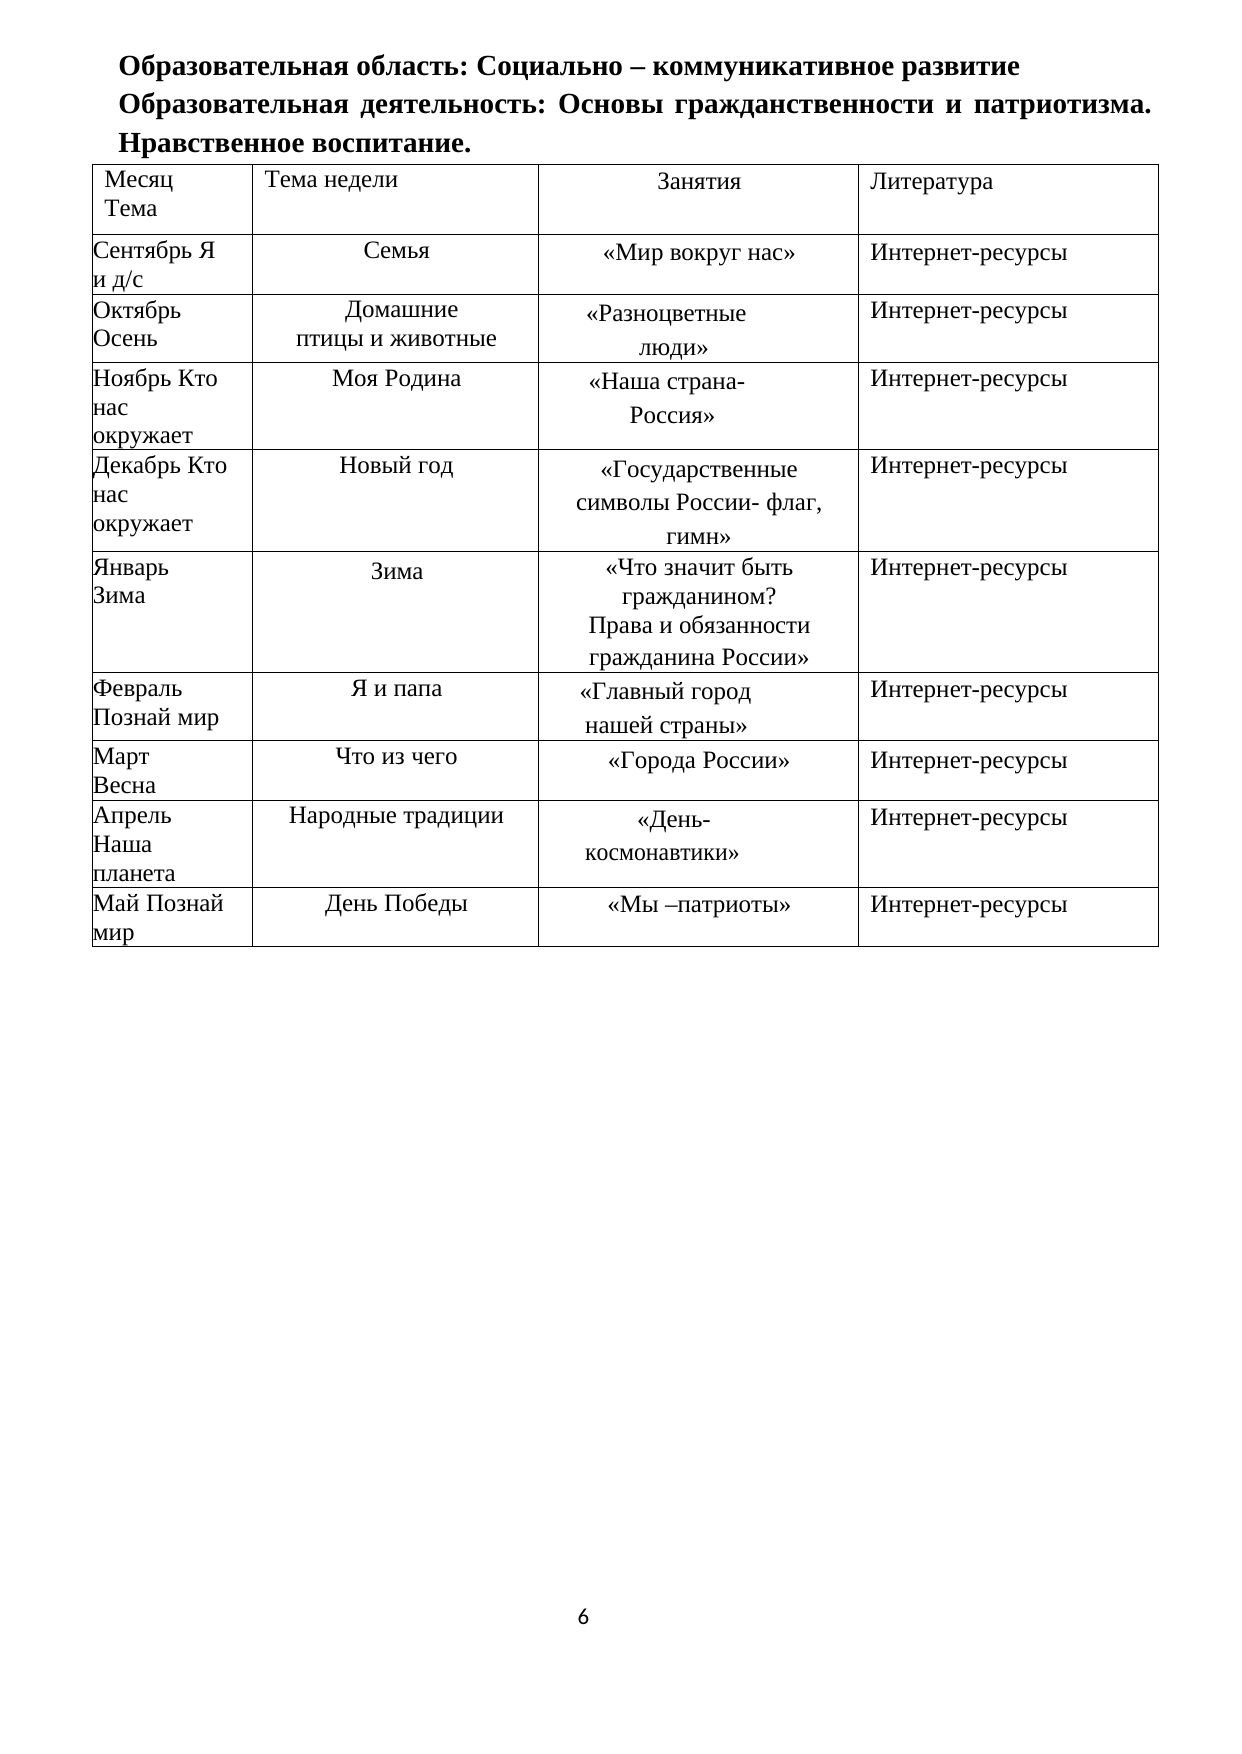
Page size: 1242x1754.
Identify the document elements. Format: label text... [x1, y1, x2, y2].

table_cell «Государственные символы России- флаг, гимн» [539, 450, 858, 551]
table_cell «Мы –патриоты» [539, 888, 858, 946]
table_cell Интернет-ресурсы [859, 801, 1158, 887]
table_cell «Города России» [539, 741, 858, 799]
table_cell Интернет-ресурсы [859, 673, 1158, 740]
table_header Месяц Тема [93, 165, 252, 234]
table_cell Январь Зима [93, 552, 252, 672]
table_cell «Что значит быть гражданином? Права и обязанности гражданина России» [539, 552, 858, 672]
table_cell Интернет-ресурсы [859, 741, 1158, 799]
table_cell Интернет-ресурсы [859, 450, 1158, 551]
table_cell Семья [253, 235, 538, 294]
text Образовательная деятельность: Основы гражданственности и патриотизма. Нравственное воспитание. [118, 86, 1152, 158]
table_cell Народные традиции [253, 801, 538, 887]
table_cell День Победы [253, 888, 538, 946]
table_cell Интернет-ресурсы [859, 363, 1158, 449]
table_header Литература [859, 165, 1158, 234]
table_header Тема недели [253, 165, 538, 234]
table_cell Что из чего [253, 741, 538, 799]
table_cell Домашние птицы и животные [253, 295, 538, 362]
table_cell Интернет-ресурсы [859, 295, 1158, 362]
table_cell Интернет-ресурсы [859, 235, 1158, 294]
table_cell Февраль Познай мир [93, 673, 252, 740]
table_cell Март Весна [93, 741, 252, 799]
table_cell Декабрь Кто нас окружает [93, 450, 252, 551]
table_cell «Главный город нашей страны» [539, 673, 858, 740]
text Образовательная область: Социально – коммуникативное развитие [118, 48, 1152, 81]
table_cell Сентябрь Я и д/с [93, 235, 252, 294]
table_cell Интернет-ресурсы [859, 888, 1158, 946]
table_cell Новый год [253, 450, 538, 551]
table_cell «Разноцветные люди» [539, 295, 858, 362]
table_cell Моя Родина [253, 363, 538, 449]
table_cell Я и папа [253, 673, 538, 740]
table_cell Май Познай мир [93, 888, 252, 946]
table_cell Зима [253, 552, 538, 672]
table_cell Апрель Наша планета [93, 801, 252, 887]
table_cell «Мир вокруг нас» [539, 235, 858, 294]
table_cell «День- космонавтики» [539, 801, 858, 887]
table_cell «Наша страна- Россия» [539, 363, 858, 449]
table_cell Октябрь Осень [93, 295, 252, 362]
table_header Занятия [539, 165, 858, 234]
table_cell Ноябрь Кто нас окружает [93, 363, 252, 449]
table_cell Интернет-ресурсы [859, 552, 1158, 672]
